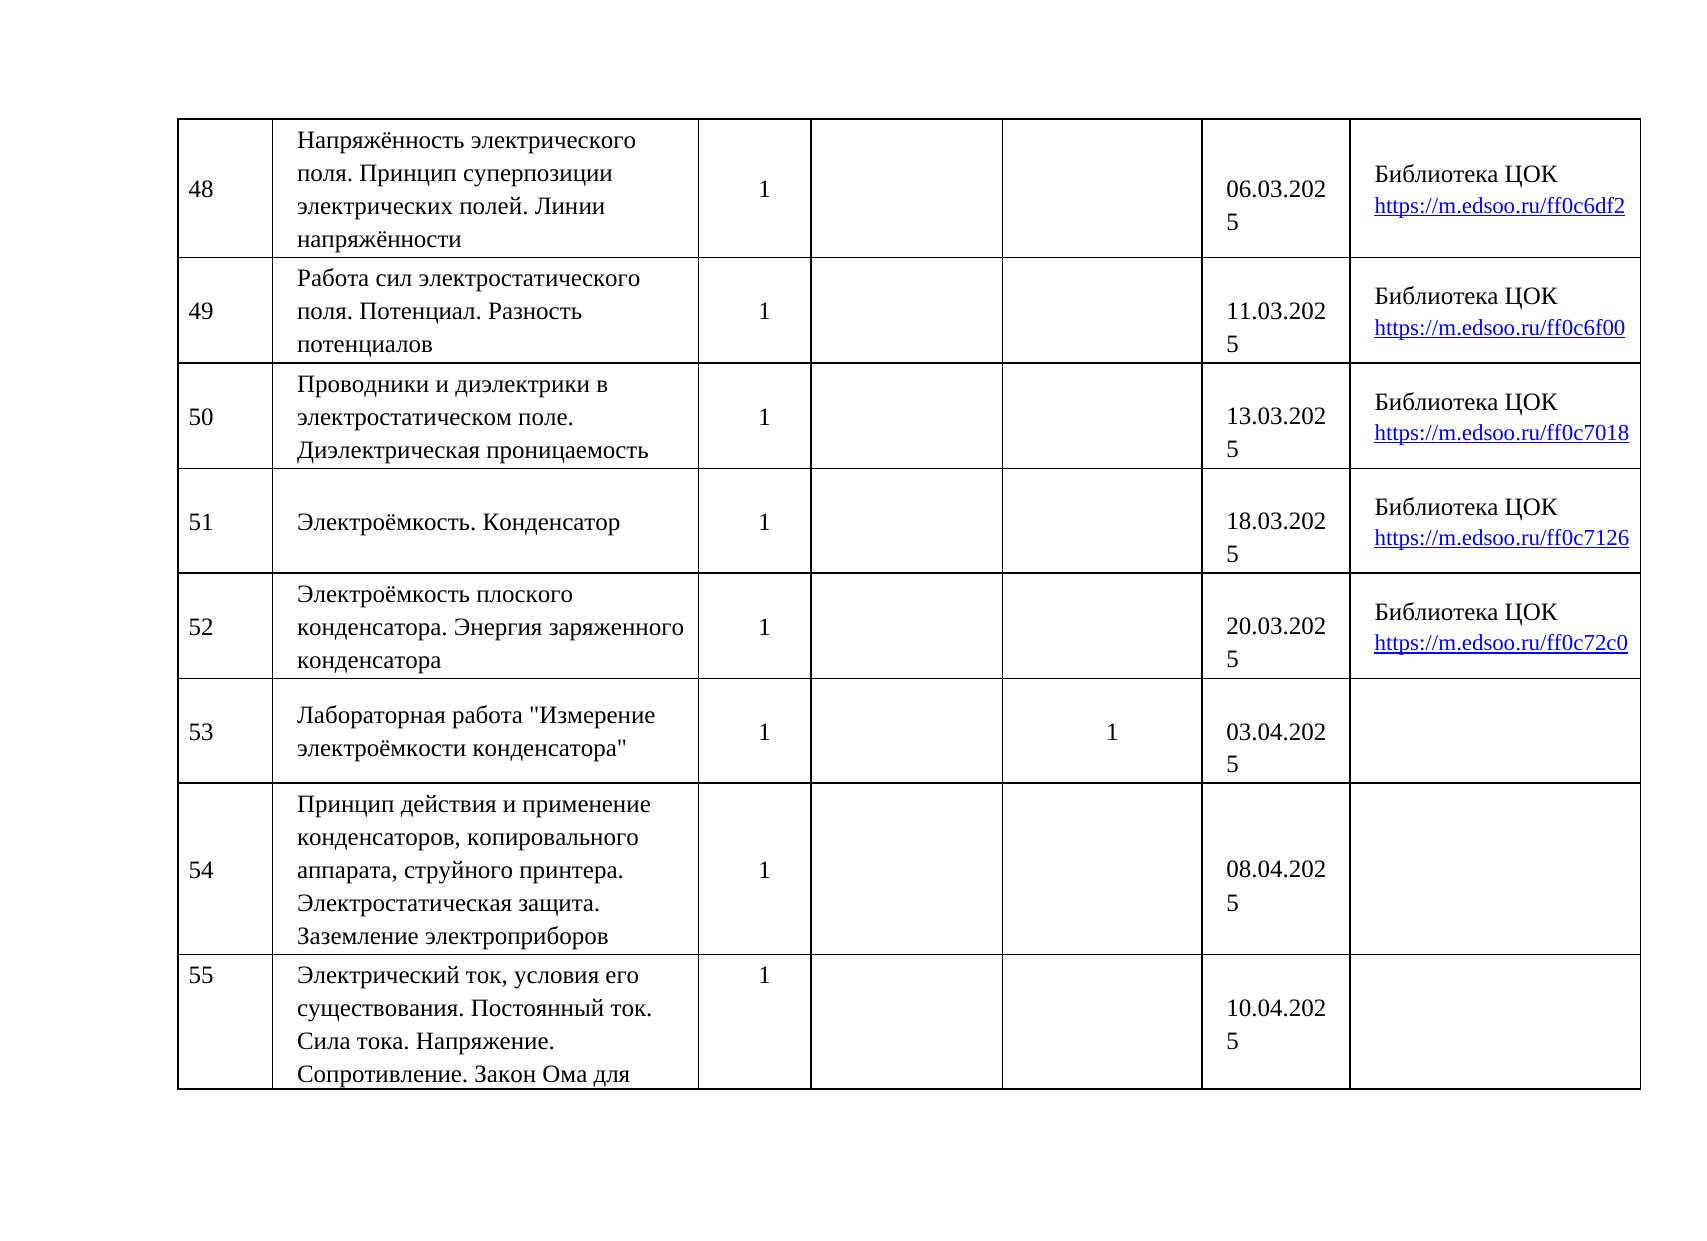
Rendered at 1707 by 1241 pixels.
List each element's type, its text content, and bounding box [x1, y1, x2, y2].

table_cell [812, 679, 1002, 782]
table_cell 1 [699, 574, 810, 677]
table_cell 1 [699, 679, 810, 782]
table_cell [1351, 679, 1640, 782]
table_cell [812, 364, 1002, 467]
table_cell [273, 955, 698, 1088]
table_cell 08.04.2025 [1203, 784, 1349, 954]
table_cell 20.03.2025 [1203, 574, 1349, 677]
table_cell 1 [699, 955, 810, 1088]
table_cell 1 [699, 364, 810, 467]
table_cell [812, 258, 1002, 362]
table_cell Проводники и диэлектрики в электростатическом поле. Диэлектрическая проницаемость [273, 364, 698, 467]
table_cell [1003, 955, 1201, 1088]
table_cell Электроёмкость. Конденсатор [273, 469, 698, 572]
table_cell 1 [699, 784, 810, 954]
table_cell [1003, 258, 1201, 362]
table_cell 13.03.2025 [1203, 364, 1349, 467]
table_cell Библиотека ЦОК https://m.edsoo.ru/ff0c6f00 [1351, 258, 1640, 362]
table_cell [812, 574, 1002, 677]
table_cell [812, 955, 1002, 1088]
table_cell 51 [179, 469, 272, 572]
table_cell 1 [699, 258, 810, 362]
table_cell [1003, 469, 1201, 572]
table_cell 06.03.2025 [1203, 120, 1349, 257]
table_cell Библиотека ЦОК https://m.edsoo.ru/ff0c7018 [1351, 364, 1640, 467]
table_cell [1003, 574, 1201, 677]
table_cell 03.04.2025 [1203, 679, 1349, 782]
table_cell 50 [179, 364, 272, 467]
table_cell Лабораторная работа "Измерение электроёмкости конденсатора" [273, 679, 698, 782]
table_cell Электроёмкость плоского конденсатора. Энергия заряженного конденсатора [273, 574, 698, 677]
table_cell Напряжённость электрического поля. Принцип суперпозиции электрических полей. Линии напряжённости [273, 120, 698, 257]
table_cell [812, 469, 1002, 572]
table_cell Библиотека ЦОК https://m.edsoo.ru/ff0c7126 [1351, 469, 1640, 572]
table_cell [1003, 120, 1201, 257]
table_cell 55 [179, 955, 272, 1088]
table_cell [1351, 784, 1640, 954]
table_cell 54 [179, 784, 272, 954]
table_cell 1 [1003, 679, 1201, 782]
table_cell 1 [699, 469, 810, 572]
table_cell [1351, 955, 1640, 1088]
table_cell 11.03.2025 [1203, 258, 1349, 362]
table_cell 48 [179, 120, 272, 257]
table_cell [1003, 784, 1201, 954]
table_cell [812, 120, 1002, 257]
table_cell 1 [699, 120, 810, 257]
table_cell Работа сил электростатического поля. Потенциал. Разность потенциалов [273, 258, 698, 362]
table_cell 53 [179, 679, 272, 782]
table_cell 18.03.2025 [1203, 469, 1349, 572]
table_cell 49 [179, 258, 272, 362]
table_cell Принцип действия и применение конденсаторов, копировального аппарата, струйного принтера. Электростатическая защита. Заземление электроприборов [273, 784, 698, 954]
table_cell 10.04.2025 [1203, 955, 1349, 1088]
table_cell [1003, 364, 1201, 467]
table_cell Библиотека ЦОК https://m.edsoo.ru/ff0c72c0 [1351, 574, 1640, 677]
table_cell Библиотека ЦОК https://m.edsoo.ru/ff0c6df2 [1351, 120, 1640, 257]
table_cell 52 [179, 574, 272, 677]
table_cell [812, 784, 1002, 954]
